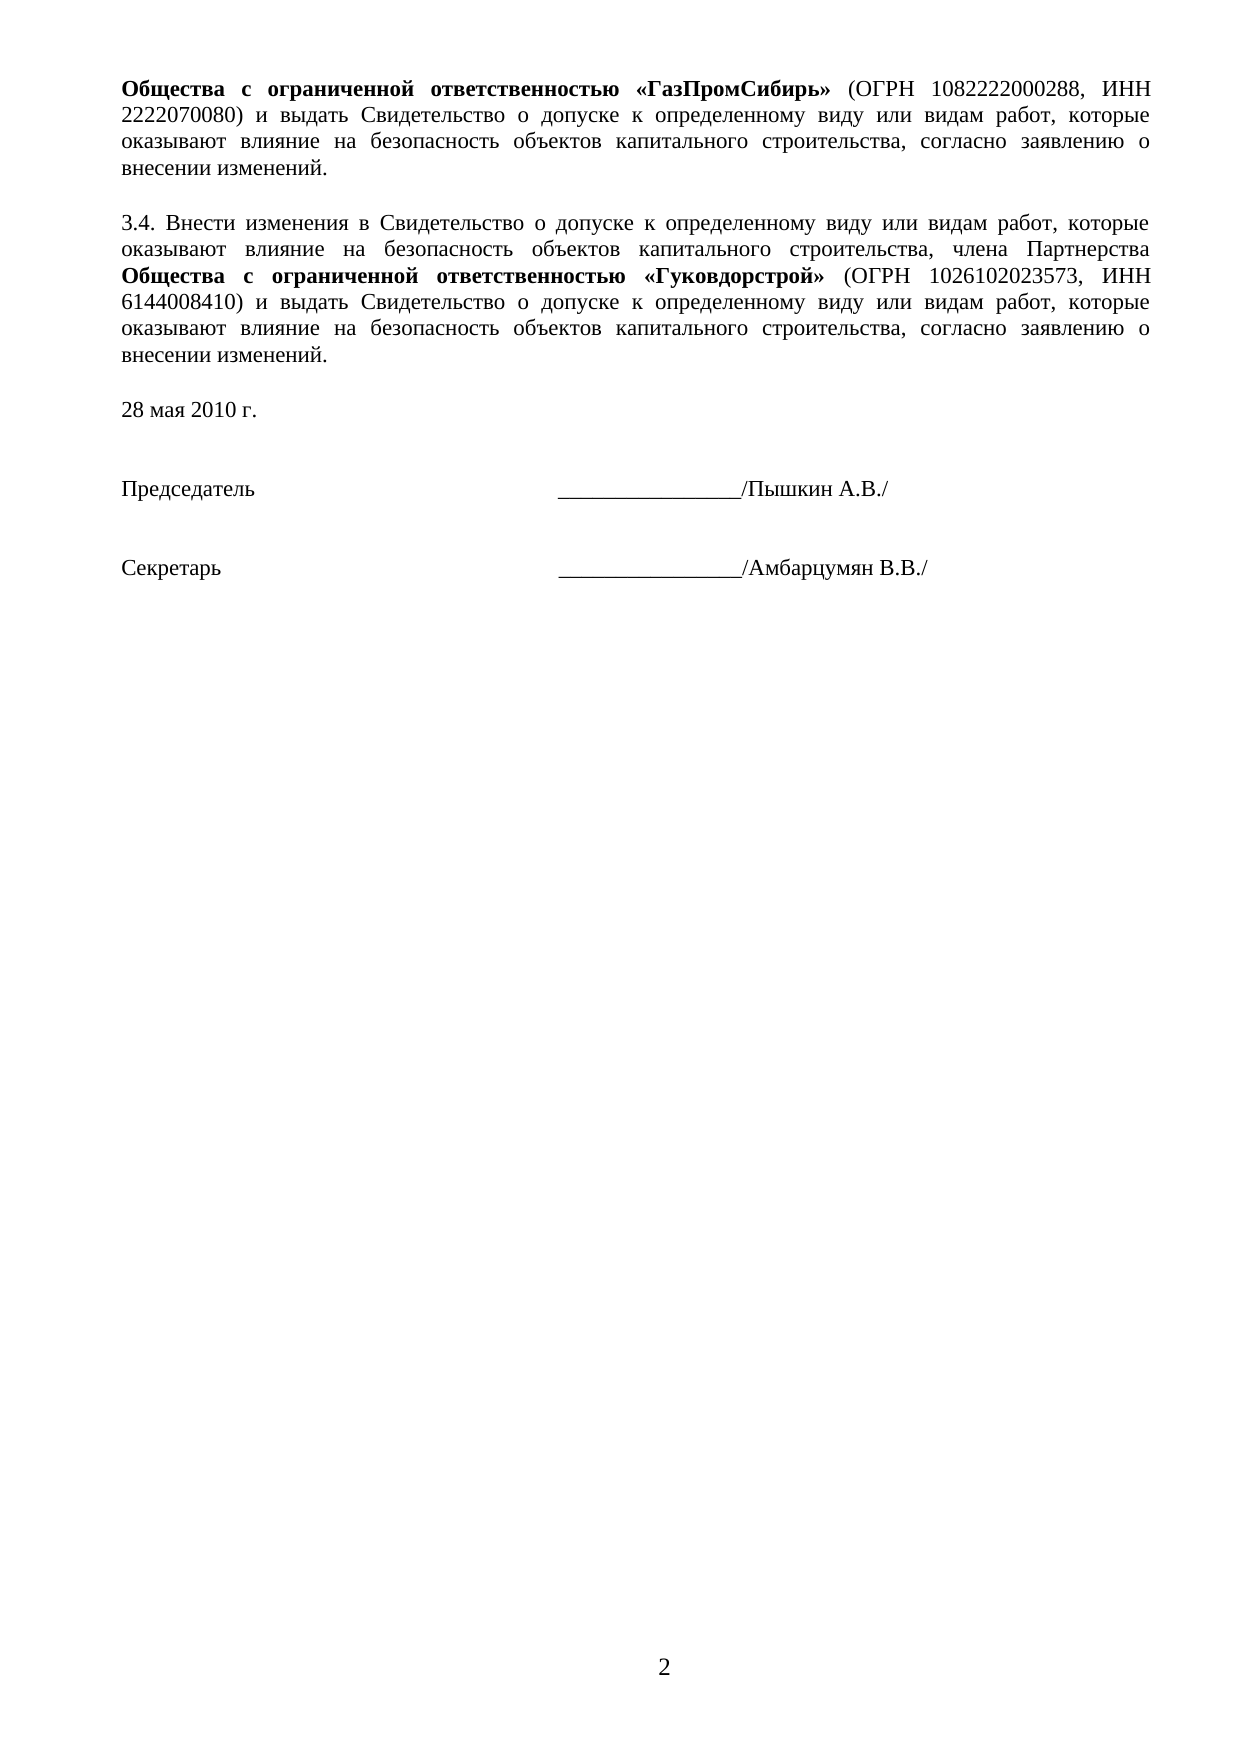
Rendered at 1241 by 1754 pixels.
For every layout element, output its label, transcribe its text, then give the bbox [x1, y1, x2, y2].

text 28 мая 2010 г. [121, 396, 1152, 422]
text 3.4. Внести изменения в Свидетельство о допуске к определенному виду или видам работ, которые оказывают влияние на безопасность объектов капитального строительства, члена Партнерства Общества с ограниченной ответственностью «Гуковдорстрой» (ОГРН 1026102023573, ИНН 6144008410) и выдать Свидетельство о допуске к определенному виду или видам работ, которые оказывают влияние на безопасность объектов капитального строительства, согласно заявлению о внесении изменений. [121, 209, 1152, 367]
text Председатель ________________/Пышкин А.В./ [121, 475, 1152, 501]
text Секретарь ________________/Амбарцумян В.В./ [121, 554, 1152, 580]
